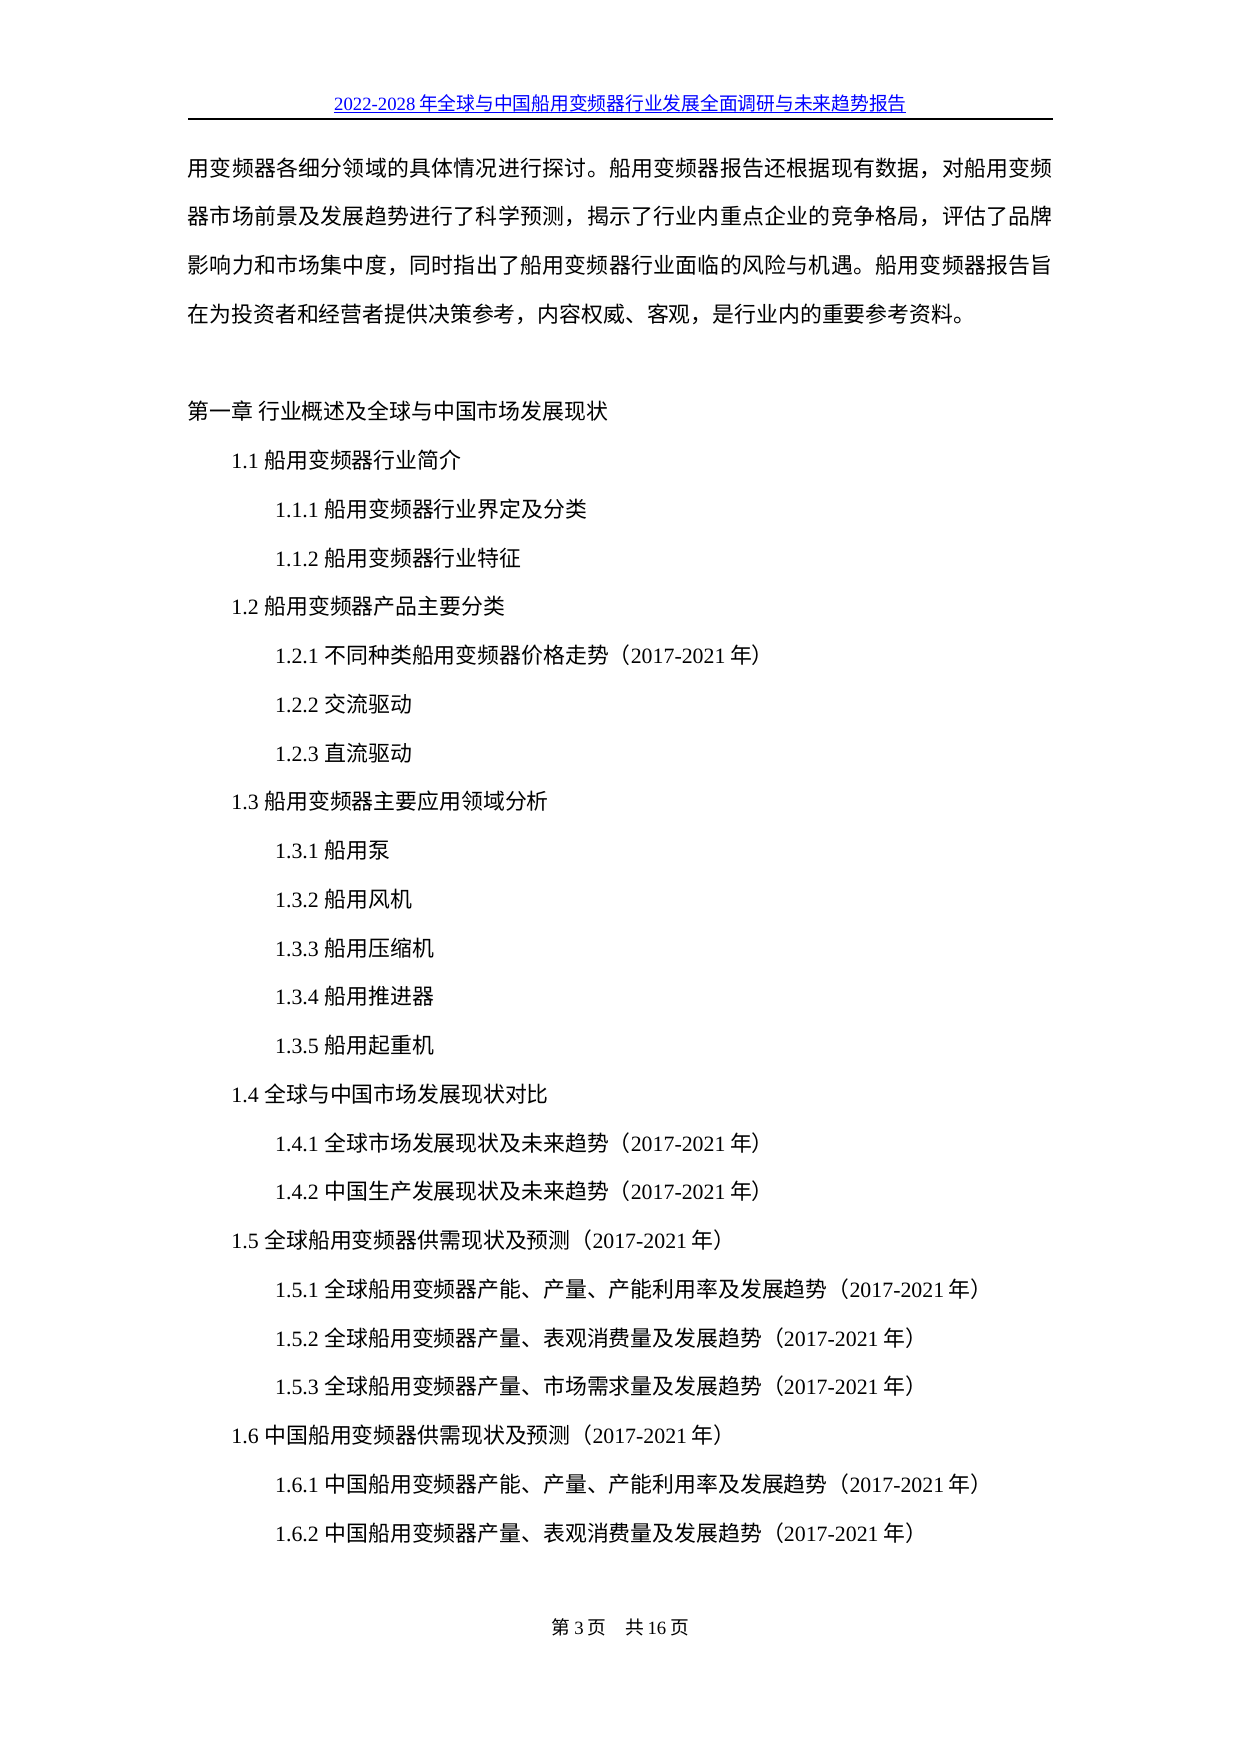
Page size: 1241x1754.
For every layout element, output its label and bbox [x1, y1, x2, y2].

text [187, 150, 1053, 1548]
